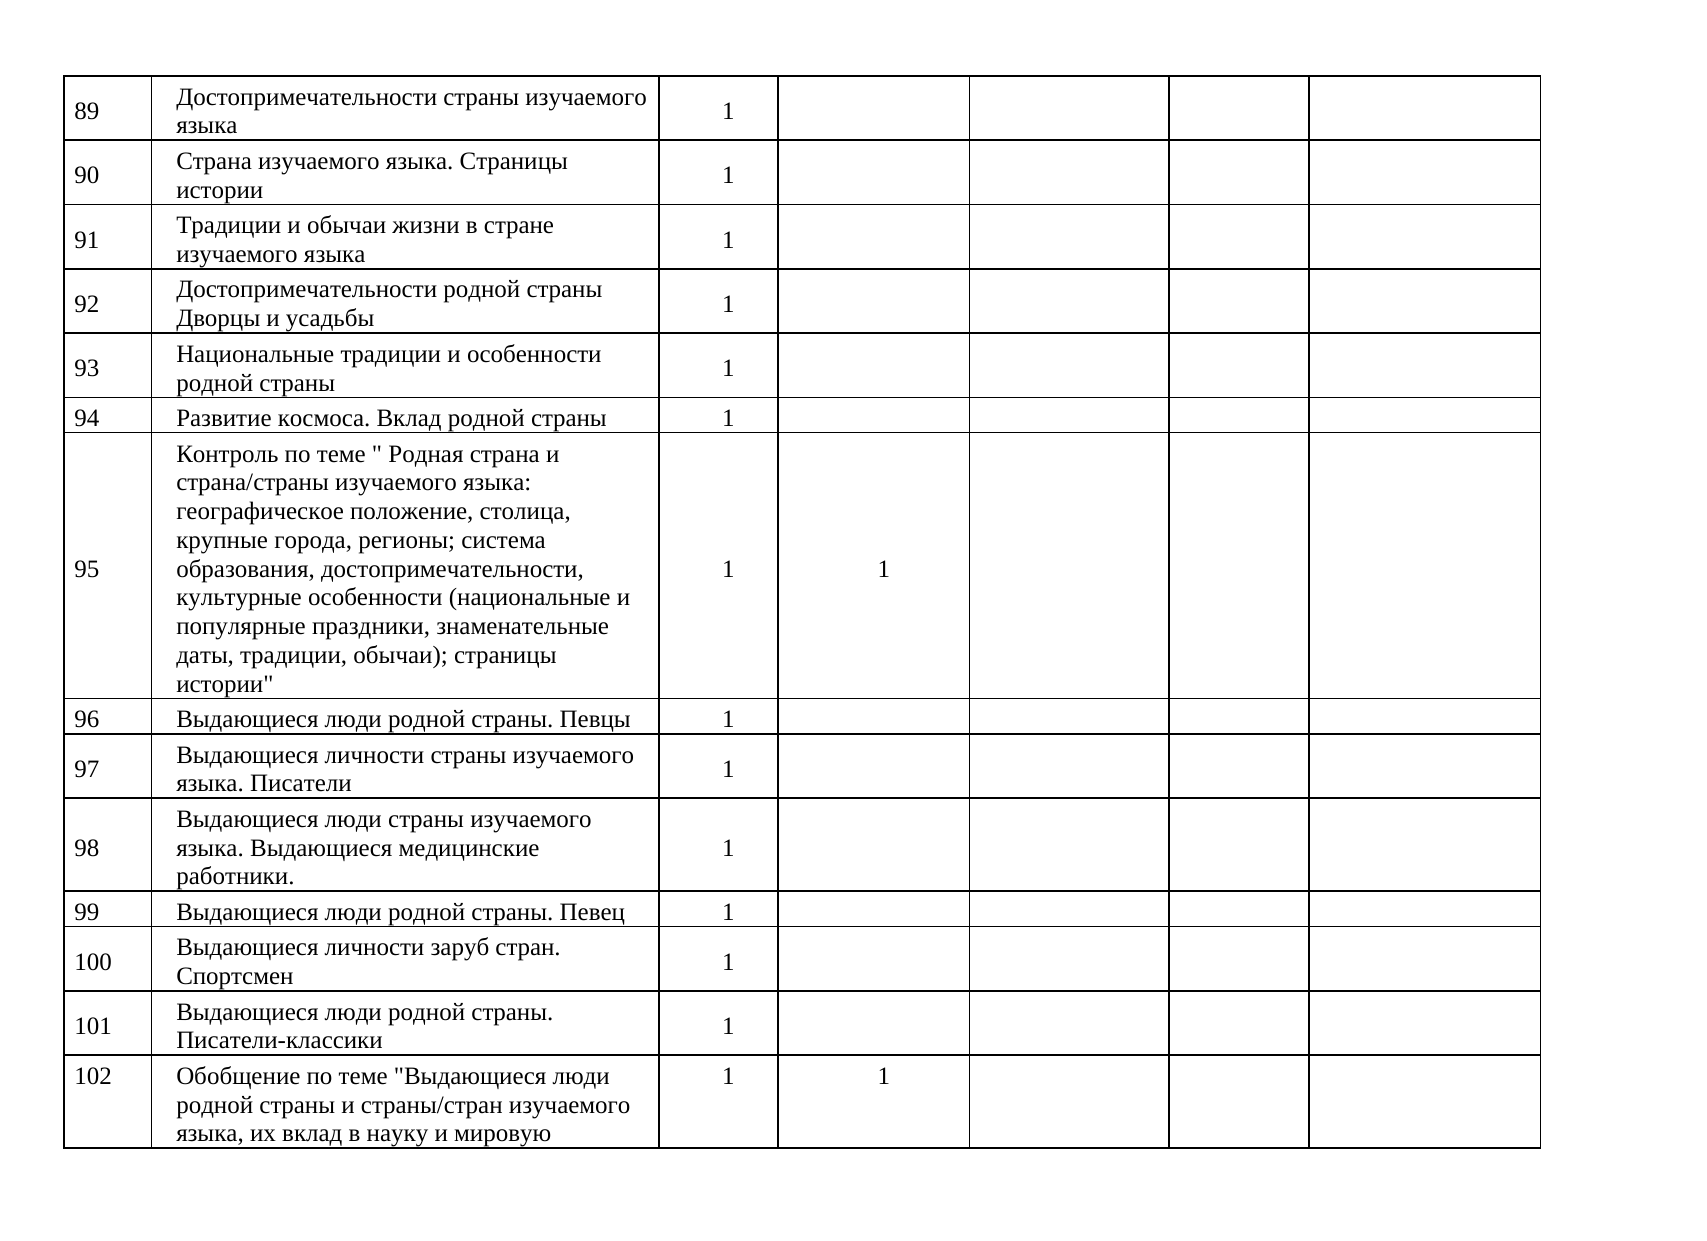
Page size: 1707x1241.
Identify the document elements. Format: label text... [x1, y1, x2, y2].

table_cell 94 [65, 398, 151, 432]
table_cell 99 [65, 892, 151, 926]
table_cell 1 [660, 927, 777, 990]
table_cell [1170, 927, 1308, 990]
table_cell [1310, 141, 1540, 203]
table_cell [970, 334, 1168, 396]
table_cell [970, 1056, 1168, 1147]
table_cell [1170, 892, 1308, 926]
table_cell [1310, 433, 1540, 697]
table_cell 100 [65, 927, 151, 990]
table_cell Национальные традиции и особенности родной страны [152, 334, 658, 396]
table_cell [1170, 141, 1308, 203]
table_cell [779, 334, 969, 396]
table_cell [1310, 77, 1540, 139]
table_cell Выдающиеся люди родной страны. Певцы [152, 699, 658, 733]
table_cell 1 [660, 334, 777, 396]
table_cell Развитие космоса. Вклад родной страны [152, 398, 658, 432]
table_cell [1310, 270, 1540, 332]
table_cell 1 [660, 892, 777, 926]
table_cell Достопримечательности страны изучаемого языка [152, 77, 658, 139]
table_cell [1310, 892, 1540, 926]
table_cell [1170, 1056, 1308, 1147]
table_cell [1310, 398, 1540, 432]
table_cell 1 [779, 433, 969, 697]
table_cell [970, 77, 1168, 139]
table_cell [970, 205, 1168, 268]
table_cell [1310, 992, 1540, 1054]
table_cell [779, 205, 969, 268]
table_cell Достопримечательности родной страны Дворцы и усадьбы [152, 270, 658, 332]
table_cell [1170, 992, 1308, 1054]
table_cell [1310, 735, 1540, 797]
table_cell Традиции и обычаи жизни в стране изучаемого языка [152, 205, 658, 268]
table_cell [970, 270, 1168, 332]
table_cell 96 [65, 699, 151, 733]
table_cell 101 [65, 992, 151, 1054]
table_cell [1310, 699, 1540, 733]
table_cell 92 [65, 270, 151, 332]
table_cell 93 [65, 334, 151, 396]
table_cell [1310, 205, 1540, 268]
table_cell [1310, 799, 1540, 890]
table_cell 98 [65, 799, 151, 890]
table_cell 91 [65, 205, 151, 268]
table_cell 1 [660, 205, 777, 268]
table_cell [970, 699, 1168, 733]
table_cell [1170, 699, 1308, 733]
table_cell 1 [779, 1056, 969, 1147]
table_cell Выдающиеся личности заруб стран. Спортсмен [152, 927, 658, 990]
table_cell 97 [65, 735, 151, 797]
table_cell [779, 735, 969, 797]
table_cell 1 [660, 699, 777, 733]
table_cell [1170, 334, 1308, 396]
table_cell Страна изучаемого языка. Страницы истории [152, 141, 658, 203]
table_cell [970, 892, 1168, 926]
table_cell [779, 799, 969, 890]
table_cell [970, 992, 1168, 1054]
table_cell [779, 270, 969, 332]
table_cell [779, 927, 969, 990]
table_cell 1 [660, 141, 777, 203]
table_cell [970, 398, 1168, 432]
table_cell [779, 699, 969, 733]
table_cell [970, 735, 1168, 797]
table_cell [779, 141, 969, 203]
table_cell [970, 799, 1168, 890]
table_cell [1170, 270, 1308, 332]
table_cell [1170, 77, 1308, 139]
table_cell 102 [65, 1056, 151, 1147]
table_cell 1 [660, 433, 777, 697]
table_cell 1 [660, 735, 777, 797]
table_cell [779, 892, 969, 926]
table_cell 1 [660, 270, 777, 332]
table_cell [1170, 735, 1308, 797]
table_cell 1 [660, 992, 777, 1054]
table_cell 1 [660, 1056, 777, 1147]
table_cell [152, 1056, 658, 1147]
table_cell [970, 141, 1168, 203]
table_cell [779, 992, 969, 1054]
table_cell 95 [65, 433, 151, 697]
table_cell [1310, 334, 1540, 396]
table_cell [779, 77, 969, 139]
table_cell [1310, 927, 1540, 990]
table_cell 1 [660, 398, 777, 432]
table_cell [970, 927, 1168, 990]
table_cell 90 [65, 141, 151, 203]
table_cell [1170, 205, 1308, 268]
table_cell 1 [660, 77, 777, 139]
table_cell Контроль по теме " Родная страна и страна/страны изучаемого языка: географическое положение, столица, крупные города, регионы; система образования, достопримечательности, культурные особенности (национальные и популярные праздники, знаменательные даты, традиции, обычаи); страницы истории" [152, 433, 658, 697]
table_cell Выдающиеся люди родной страны. Писатели-классики [152, 992, 658, 1054]
table_cell [1170, 398, 1308, 432]
table_cell 1 [660, 799, 777, 890]
table_cell [1170, 433, 1308, 697]
table_cell Выдающиеся личности страны изучаемого языка. Писатели [152, 735, 658, 797]
table_cell [1310, 1056, 1540, 1147]
table_cell [970, 433, 1168, 697]
table_cell [1170, 799, 1308, 890]
table_cell Выдающиеся люди родной страны. Певец [152, 892, 658, 926]
table_cell [779, 398, 969, 432]
table_cell Выдающиеся люди страны изучаемого языка. Выдающиеся медицинские работники. [152, 799, 658, 890]
table_cell 89 [65, 77, 151, 139]
